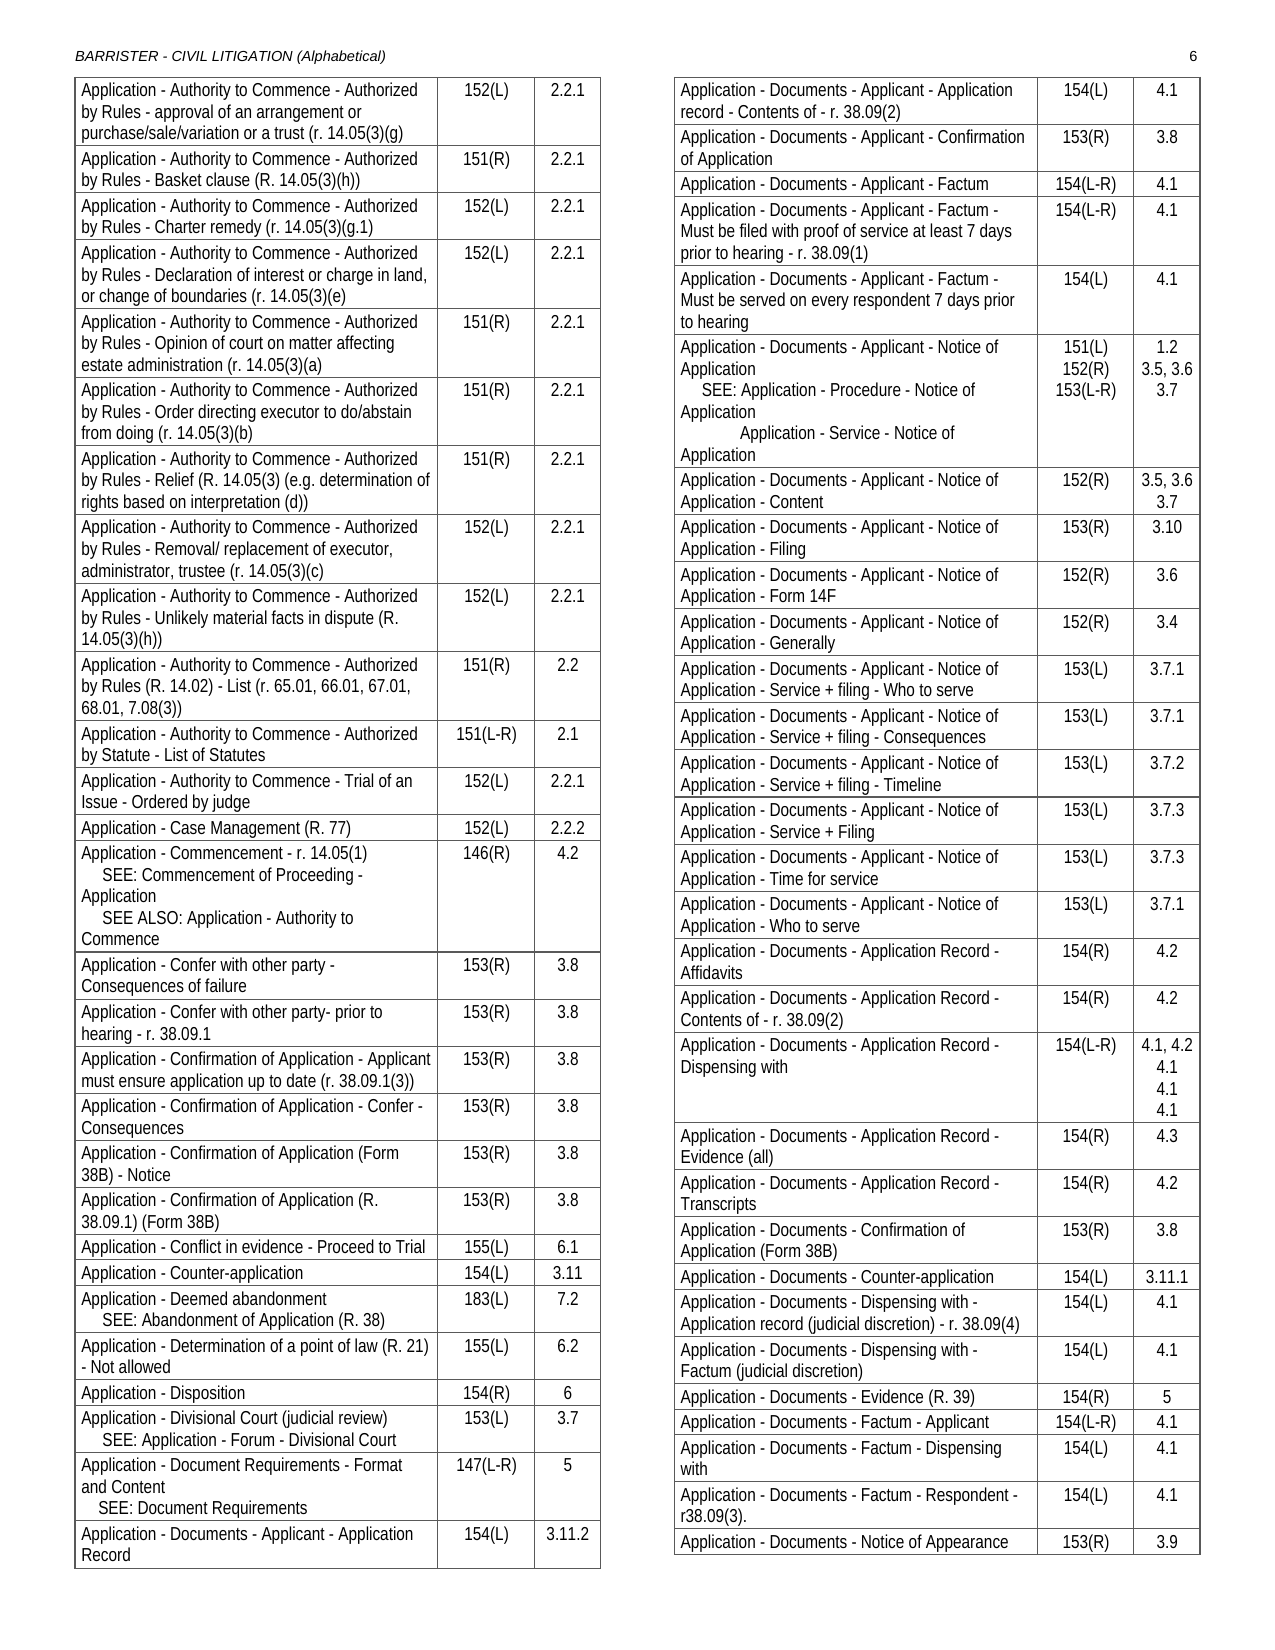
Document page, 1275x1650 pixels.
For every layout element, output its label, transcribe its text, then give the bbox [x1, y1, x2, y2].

table_cell Application - Documents - Applicant - Confirmation of Application [675, 125, 1037, 171]
table_cell 154(L) [1038, 266, 1133, 333]
table_cell 3.7 [535, 1406, 600, 1452]
table_cell 5 [535, 1453, 600, 1520]
table_cell 154(L) [1038, 78, 1133, 124]
table_cell 3.7.1 [1134, 703, 1199, 749]
table_cell 154(R) [1038, 986, 1133, 1032]
table_cell 2.2.1 [535, 146, 600, 192]
table_cell Application - Documents - Application Record - Contents of - r. 38.09(2) [675, 986, 1037, 1032]
table_cell 154(L-R) [1038, 1033, 1133, 1122]
table_cell Application - Authority to Commence - Authorized by Rules - Unlikely material facts in dispute (R. 14.05(3)(h)) [76, 584, 437, 651]
table_cell 6.1 [535, 1235, 600, 1259]
table_cell 152(R) [1038, 609, 1133, 655]
table_cell Application - Counter-application [76, 1260, 437, 1285]
table_cell Application - Authority to Commence - Authorized by Rules - approval of an arrangement or purchase/sale/variation or a trust (r. 14.05(3)(g) [76, 78, 437, 145]
table_cell Application - Documents - Applicant - Factum - Must be filed with proof of service at least 7 days prior to hearing - r. 38.09(1) [675, 197, 1037, 265]
table_cell Application - Authority to Commence - Authorized by Rules - Relief (R. 14.05(3) (e.g. determination of rights based on interpretation (d)) [76, 446, 437, 514]
table_cell 7.2 [535, 1286, 600, 1332]
table_cell 151(R) [438, 378, 534, 445]
table_cell 152(L) [438, 78, 534, 145]
table_cell 3.8 [535, 1047, 600, 1093]
table_cell 153(R) [1038, 1529, 1133, 1554]
table_cell 153(L) [1038, 703, 1133, 749]
table_cell 4.2 [535, 841, 600, 951]
table_cell 183(L) [438, 1286, 534, 1332]
table_cell Application - Documents - Application Record - Dispensing with [675, 1033, 1037, 1122]
table_cell Application - Authority to Commence - Authorized by Rules - Charter remedy (r. 14.05(3)(g.1) [76, 193, 437, 239]
table_cell 2.2.1 [535, 768, 600, 814]
table_cell 3.8 [535, 1094, 600, 1140]
table_cell Application - Documents - Evidence (R. 39) [675, 1384, 1037, 1408]
table_cell Application - Authority to Commence - Authorized by Rules - Declaration of interest or charge in land, or change of boundaries (r. 14.05(3)(e) [76, 240, 437, 308]
table_cell 4.1 [1134, 1337, 1199, 1383]
table_cell 154(R) [1038, 1384, 1133, 1408]
table_cell Application - Divisional Court (judicial review) SEE: Application - Forum - Divisional Court [76, 1406, 437, 1452]
table_cell Application - Documents - Application Record - Transcripts [675, 1170, 1037, 1216]
table_cell Application - Authority to Commence - Authorized by Rules - Removal/ replacement of executor, administrator, trustee (r. 14.05(3)(c) [76, 515, 437, 583]
table_cell Application - Documents - Factum - Dispensing with [675, 1435, 1037, 1481]
table_cell 2.2.1 [535, 446, 600, 514]
table_cell 2.2.1 [535, 193, 600, 239]
table_cell Application - Confirmation of Application (R. 38.09.1) (Form 38B) [76, 1188, 437, 1234]
table_cell 154(R) [1038, 1123, 1133, 1169]
table_cell 3.4 [1134, 609, 1199, 655]
table_cell 154(L-R) [1038, 172, 1133, 196]
table_cell 154(L) [438, 1521, 534, 1567]
table_cell Application - Authority to Commence - Authorized by Rules (R. 14.02) - List (r. 65.01, 66.01, 67.01, 68.01, 7.08(3)) [76, 652, 437, 720]
table_cell Application - Commencement - r. 14.05(1) SEE: Commencement of Proceeding - Application SEE ALSO: Application - Authority to Commence [76, 841, 437, 951]
table_cell 154(L) [1038, 1482, 1133, 1528]
table_cell Application - Authority to Commence - Trial of an Issue - Ordered by judge [76, 768, 437, 814]
table_cell 5 [1134, 1384, 1199, 1408]
table_cell 3.7.1 [1134, 892, 1199, 938]
table_cell 3.8 [1134, 125, 1199, 171]
table_cell Application - Documents - Dispensing with - Factum (judicial discretion) [675, 1337, 1037, 1383]
table_cell Application - Documents - Applicant - Notice of Application - Service + Filing [675, 798, 1037, 843]
table_cell 3.8 [1134, 1217, 1199, 1263]
table_cell 147(L-R) [438, 1453, 534, 1520]
table_cell 155(L) [438, 1235, 534, 1259]
table_cell 154(L) [1038, 1264, 1133, 1289]
table_cell Application - Disposition [76, 1380, 437, 1404]
table_cell 153(R) [438, 1141, 534, 1187]
table_cell Application - Documents - Factum - Applicant [675, 1410, 1037, 1434]
table_cell 151(L) 152(R) 153(L-R) [1038, 335, 1133, 467]
table_cell 2.2.2 [535, 815, 600, 839]
table_cell 4.2 [1134, 939, 1199, 985]
table_cell Application - Documents - Applicant - Notice of Application - Filing [675, 515, 1037, 561]
table_cell 3.10 [1134, 515, 1199, 561]
table_cell 3.7.3 [1134, 798, 1199, 843]
table_cell 151(R) [438, 652, 534, 720]
table_cell 152(L) [438, 815, 534, 839]
table_cell 152(R) [1038, 468, 1133, 514]
table_cell 146(R) [438, 841, 534, 951]
table_cell 2.2.1 [535, 78, 600, 145]
table_cell 154(L-R) [1038, 197, 1133, 265]
table_cell 152(L) [438, 768, 534, 814]
table_cell Application - Documents - Applicant - Notice of Application - Content [675, 468, 1037, 514]
table_cell Application - Documents - Applicant - Notice of Application SEE: Application - Procedure - Notice of Application Application - Service - Notice of Application [675, 335, 1037, 467]
table_cell 4.1 [1134, 1435, 1199, 1481]
table_cell 152(R) [1038, 562, 1133, 608]
table_cell 152(L) [438, 584, 534, 651]
table_cell Application - Confirmation of Application - Confer - Consequences [76, 1094, 437, 1140]
table_cell 151(R) [438, 309, 534, 377]
table_cell 154(L-R) [1038, 1410, 1133, 1434]
table_cell 6 [535, 1380, 600, 1404]
table_cell 152(L) [438, 240, 534, 308]
table_cell 153(L) [1038, 656, 1133, 702]
table_cell Application - Conflict in evidence - Proceed to Trial [76, 1235, 437, 1259]
table_cell 2.2.1 [535, 584, 600, 651]
table_cell 4.1 [1134, 172, 1199, 196]
table_cell Application - Documents - Applicant - Notice of Application - Service + filing - Timeline [675, 750, 1037, 796]
table_cell 3.6 [1134, 562, 1199, 608]
table_cell 3.5, 3.6 3.7 [1134, 468, 1199, 514]
table_cell Application - Documents - Applicant - Notice of Application - Generally [675, 609, 1037, 655]
table_cell 3.8 [535, 1188, 600, 1234]
table_cell 153(L) [1038, 845, 1133, 891]
table_cell 154(R) [1038, 939, 1133, 985]
table_cell 2.2.1 [535, 309, 600, 377]
table_cell Application - Confer with other party - Consequences of failure [76, 953, 437, 998]
table_cell 4.1 [1134, 197, 1199, 265]
table_cell 2.2.1 [535, 515, 600, 583]
table_cell 2.1 [535, 721, 600, 767]
table_cell Application - Documents - Applicant - Factum - Must be served on every respondent 7 days prior to hearing [675, 266, 1037, 333]
table_cell Application - Documents - Applicant - Application Record [76, 1521, 437, 1567]
table_cell Application - Deemed abandonment SEE: Abandonment of Application (R. 38) [76, 1286, 437, 1332]
table_cell 4.1 [1134, 78, 1199, 124]
table_cell Application - Documents - Dispensing with - Application record (judicial discretion) - r. 38.09(4) [675, 1290, 1037, 1336]
table_cell Application - Documents - Applicant - Notice of Application - Service + filing - Who to serve [675, 656, 1037, 702]
table_cell 154(L) [1038, 1435, 1133, 1481]
table_cell 151(R) [438, 446, 534, 514]
table_cell 153(L) [438, 1406, 534, 1452]
table_cell Application - Confer with other party- prior to hearing - r. 38.09.1 [76, 1000, 437, 1046]
table_cell 6.2 [535, 1333, 600, 1379]
table_cell 1.2 3.5, 3.6 3.7 [1134, 335, 1199, 467]
table_cell 153(L) [1038, 892, 1133, 938]
table_cell Application - Documents - Applicant - Factum [675, 172, 1037, 196]
table_cell 2.2.1 [535, 240, 600, 308]
table_cell 154(R) [438, 1380, 534, 1404]
table_cell 4.1 [1134, 1410, 1199, 1434]
table_cell 152(L) [438, 515, 534, 583]
table_cell 153(L) [1038, 750, 1133, 796]
table_cell 153(R) [438, 1094, 534, 1140]
table_cell 3.7.2 [1134, 750, 1199, 796]
table_cell 153(R) [1038, 515, 1133, 561]
table_cell 4.1, 4.2 4.1 4.1 4.1 [1134, 1033, 1199, 1122]
table_cell 155(L) [438, 1333, 534, 1379]
table_cell 3.8 [535, 953, 600, 998]
table_cell Application - Authority to Commence - Authorized by Rules - Basket clause (R. 14.05(3)(h)) [76, 146, 437, 192]
table_cell Application - Documents - Applicant - Notice of Application - Service + filing - Consequences [675, 703, 1037, 749]
table_cell 3.7.3 [1134, 845, 1199, 891]
table_cell 3.8 [535, 1000, 600, 1046]
table_cell Application - Documents - Applicant - Notice of Application - Time for service [675, 845, 1037, 891]
table_cell Application - Confirmation of Application (Form 38B) - Notice [76, 1141, 437, 1187]
table_cell 4.1 [1134, 1482, 1199, 1528]
table_cell 153(R) [438, 1047, 534, 1093]
table_cell Application - Documents - Applicant - Notice of Application - Form 14F [675, 562, 1037, 608]
table_cell 153(L) [1038, 798, 1133, 843]
table_cell 153(R) [438, 1000, 534, 1046]
table_cell Application - Documents - Factum - Respondent - r38.09(3). [675, 1482, 1037, 1528]
table_cell 2.2.1 [535, 378, 600, 445]
table_cell 3.11.1 [1134, 1264, 1199, 1289]
table_cell 4.2 [1134, 1170, 1199, 1216]
table_cell 154(R) [1038, 1170, 1133, 1216]
table_cell Application - Documents - Applicant - Notice of Application - Who to serve [675, 892, 1037, 938]
table_cell 153(R) [1038, 125, 1133, 171]
table_cell Application - Authority to Commence - Authorized by Statute - List of Statutes [76, 721, 437, 767]
table_cell Application - Authority to Commence - Authorized by Rules - Order directing executor to do/abstain from doing (r. 14.05(3)(b) [76, 378, 437, 445]
table_cell 3.8 [535, 1141, 600, 1187]
table_cell Application - Documents - Counter-application [675, 1264, 1037, 1289]
table_cell 152(L) [438, 193, 534, 239]
table_cell 3.7.1 [1134, 656, 1199, 702]
table_cell Application - Documents - Confirmation of Application (Form 38B) [675, 1217, 1037, 1263]
table_cell Application - Documents - Application Record - Evidence (all) [675, 1123, 1037, 1169]
table_cell Application - Documents - Notice of Appearance SEE: Application - Documents - Respondent - Notice of Appearance [675, 1529, 1037, 1554]
table_cell 3.9 [1134, 1529, 1199, 1554]
table_cell 4.1 [1134, 1290, 1199, 1336]
table_cell 3.11 [535, 1260, 600, 1285]
table_cell Application - Confirmation of Application - Applicant must ensure application up to date (r. 38.09.1(3)) [76, 1047, 437, 1093]
table_cell 151(L-R) [438, 721, 534, 767]
table_cell 154(L) [438, 1260, 534, 1285]
table_cell 151(R) [438, 146, 534, 192]
table_cell 153(R) [1038, 1217, 1133, 1263]
table_cell Application - Documents - Applicant - Application record - Contents of - r. 38.09(2) [675, 78, 1037, 124]
table_cell Application - Document Requirements - Format and Content SEE: Document Requirements [76, 1453, 437, 1520]
table_cell Application - Authority to Commence - Authorized by Rules - Opinion of court on matter affecting estate administration (r. 14.05(3)(a) [76, 309, 437, 377]
table_cell Application - Documents - Application Record - Affidavits [675, 939, 1037, 985]
table_cell 154(L) [1038, 1337, 1133, 1383]
table_cell 4.2 [1134, 986, 1199, 1032]
table_cell 2.2 [535, 652, 600, 720]
table_cell Application - Case Management (R. 77) [76, 815, 437, 839]
table_cell 153(R) [438, 953, 534, 998]
table_cell 4.1 [1134, 266, 1199, 333]
table_cell 153(R) [438, 1188, 534, 1234]
table_cell Application - Determination of a point of law (R. 21) - Not allowed [76, 1333, 437, 1379]
table_cell 154(L) [1038, 1290, 1133, 1336]
table_cell 3.11.2 [535, 1521, 600, 1567]
table_cell 4.3 [1134, 1123, 1199, 1169]
